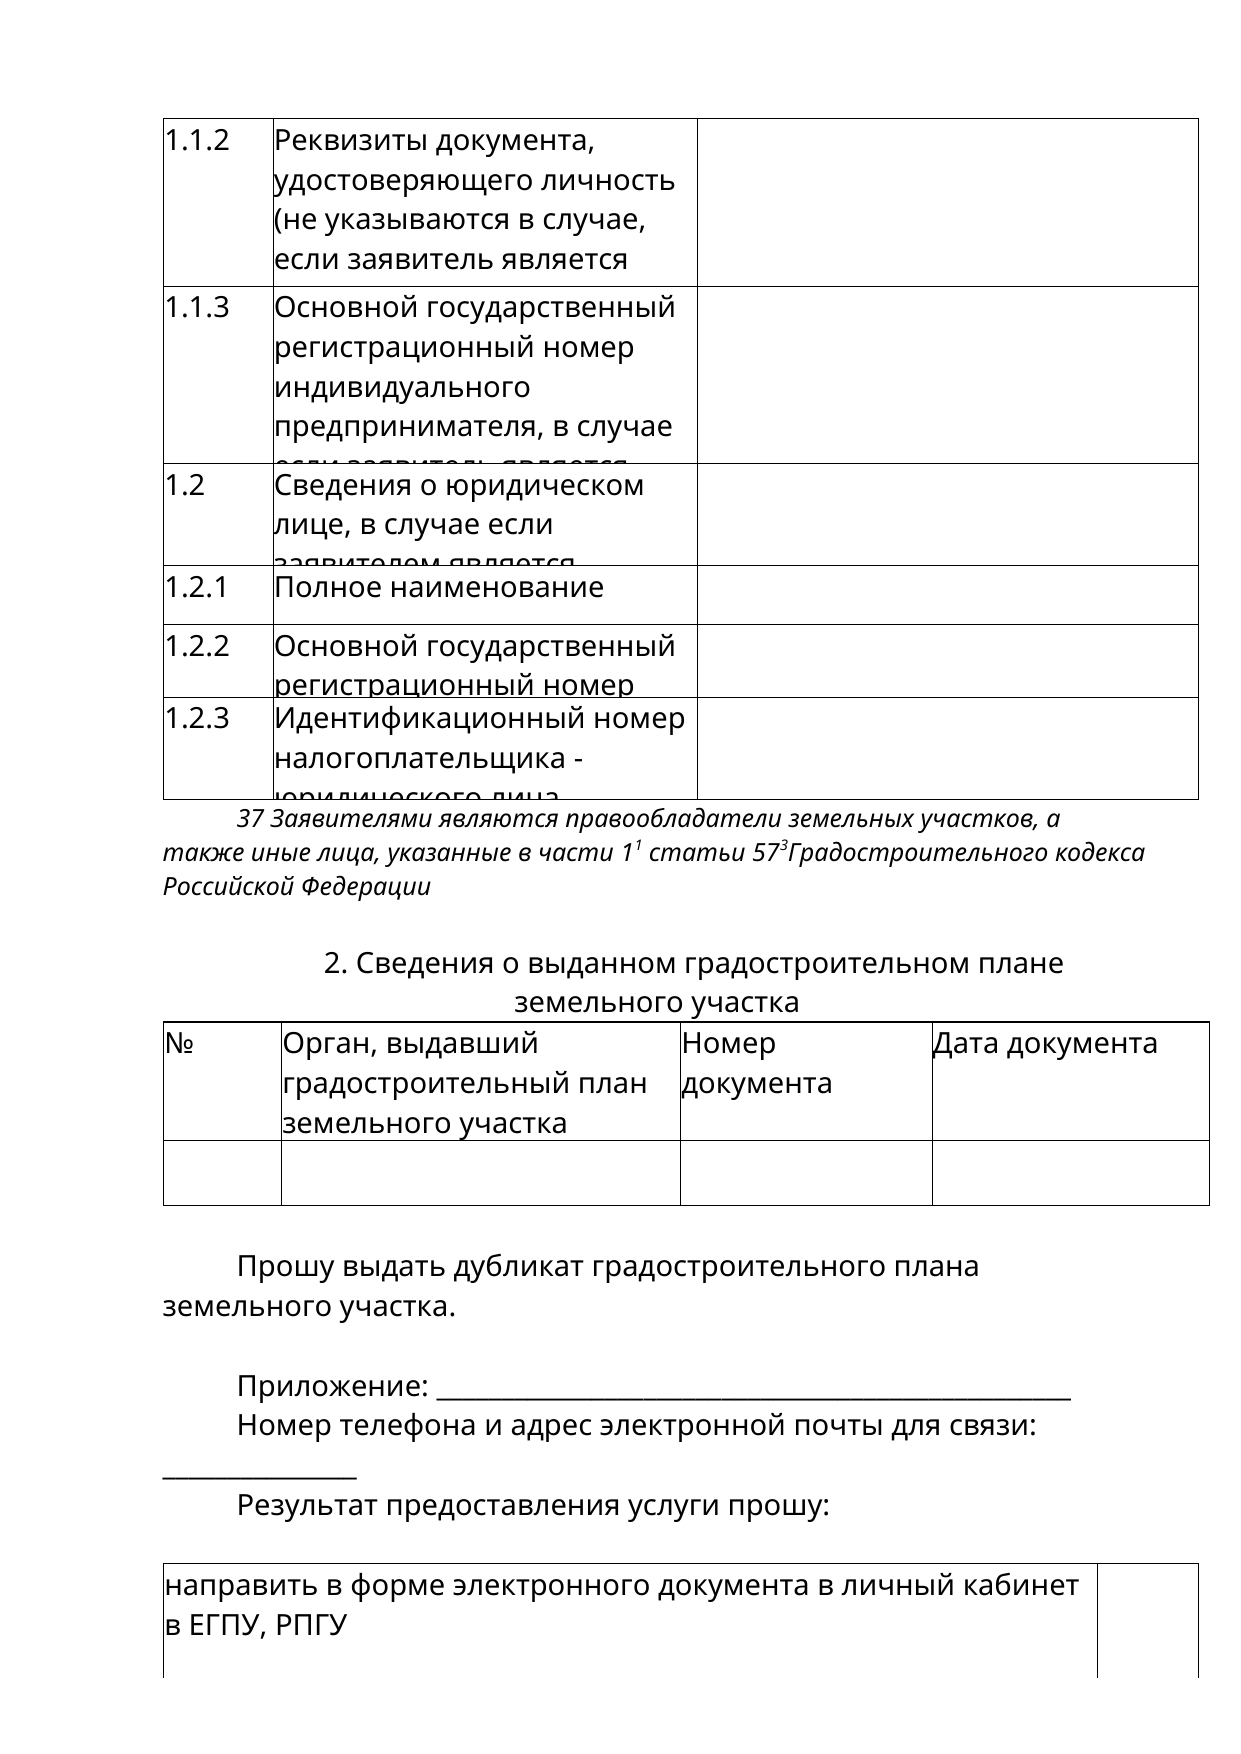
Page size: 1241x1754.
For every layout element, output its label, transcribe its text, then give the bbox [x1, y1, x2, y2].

table_cell [698, 287, 1198, 463]
table_cell 1.2.2 [164, 625, 273, 697]
table_cell [698, 625, 1198, 697]
table_cell [933, 1141, 1209, 1205]
table_header Номер документа [681, 1023, 932, 1139]
text 27 Заявителями являются правообладатели земельных участков, а также иные лица, указанные в части 11 статьи 573Градостроительного кодекса Российской Федерации [162, 800, 1152, 902]
table_cell Полное наименование [274, 566, 697, 624]
table_cell Основной государственный регистрационный номер индивидуального предпринимателя, в случае если заявитель является индивидуальным предпринимателем [274, 287, 697, 463]
text Номер телефона и адрес электронной почты для связи: _______________ [162, 1404, 1152, 1484]
table_header Орган, выдавший градостроительный план земельного участка [282, 1023, 680, 1139]
table_header Дата документа [933, 1023, 1209, 1139]
table_header № [164, 1023, 281, 1139]
table_cell [164, 1141, 281, 1205]
table_header направить в форме электронного документа в личный кабинет в ЕГПУ, РПГУ [164, 1564, 1097, 1678]
table_cell 1.2 [164, 464, 273, 565]
table_cell [282, 1141, 680, 1205]
table_cell 1.1.3 [164, 287, 273, 463]
table_cell 1.2.3 [164, 698, 273, 799]
table_cell [698, 464, 1198, 565]
text Результат предоставления услуги прошу: [162, 1484, 1152, 1523]
table_header [1098, 1564, 1198, 1678]
table_cell [698, 566, 1198, 624]
table_cell 1.1.2 [164, 119, 273, 286]
table_cell [698, 119, 1198, 286]
table_cell Идентификационный номер налогоплательщика - юридического лица [274, 698, 697, 799]
text Прошу выдать дубликат градостроительного плана земельного участка. [162, 1246, 1152, 1325]
table_cell Основной государственный регистрационный номер [274, 625, 697, 697]
table_cell 1.2.1 [164, 566, 273, 624]
text 2. Сведения о выданном градостроительном плане земельного участка [162, 942, 1152, 1021]
table_cell Реквизиты документа, удостоверяющего личность (не указываются в случае, если заявитель является индивидуальным предпринимателем) [274, 119, 697, 286]
table_cell [681, 1141, 932, 1205]
table_cell [698, 698, 1198, 799]
table_cell Сведения о юридическом лице, в случае если заявителем является юридическое лицо: [274, 464, 697, 565]
text Приложение: _________________________________________________ [162, 1365, 1152, 1404]
